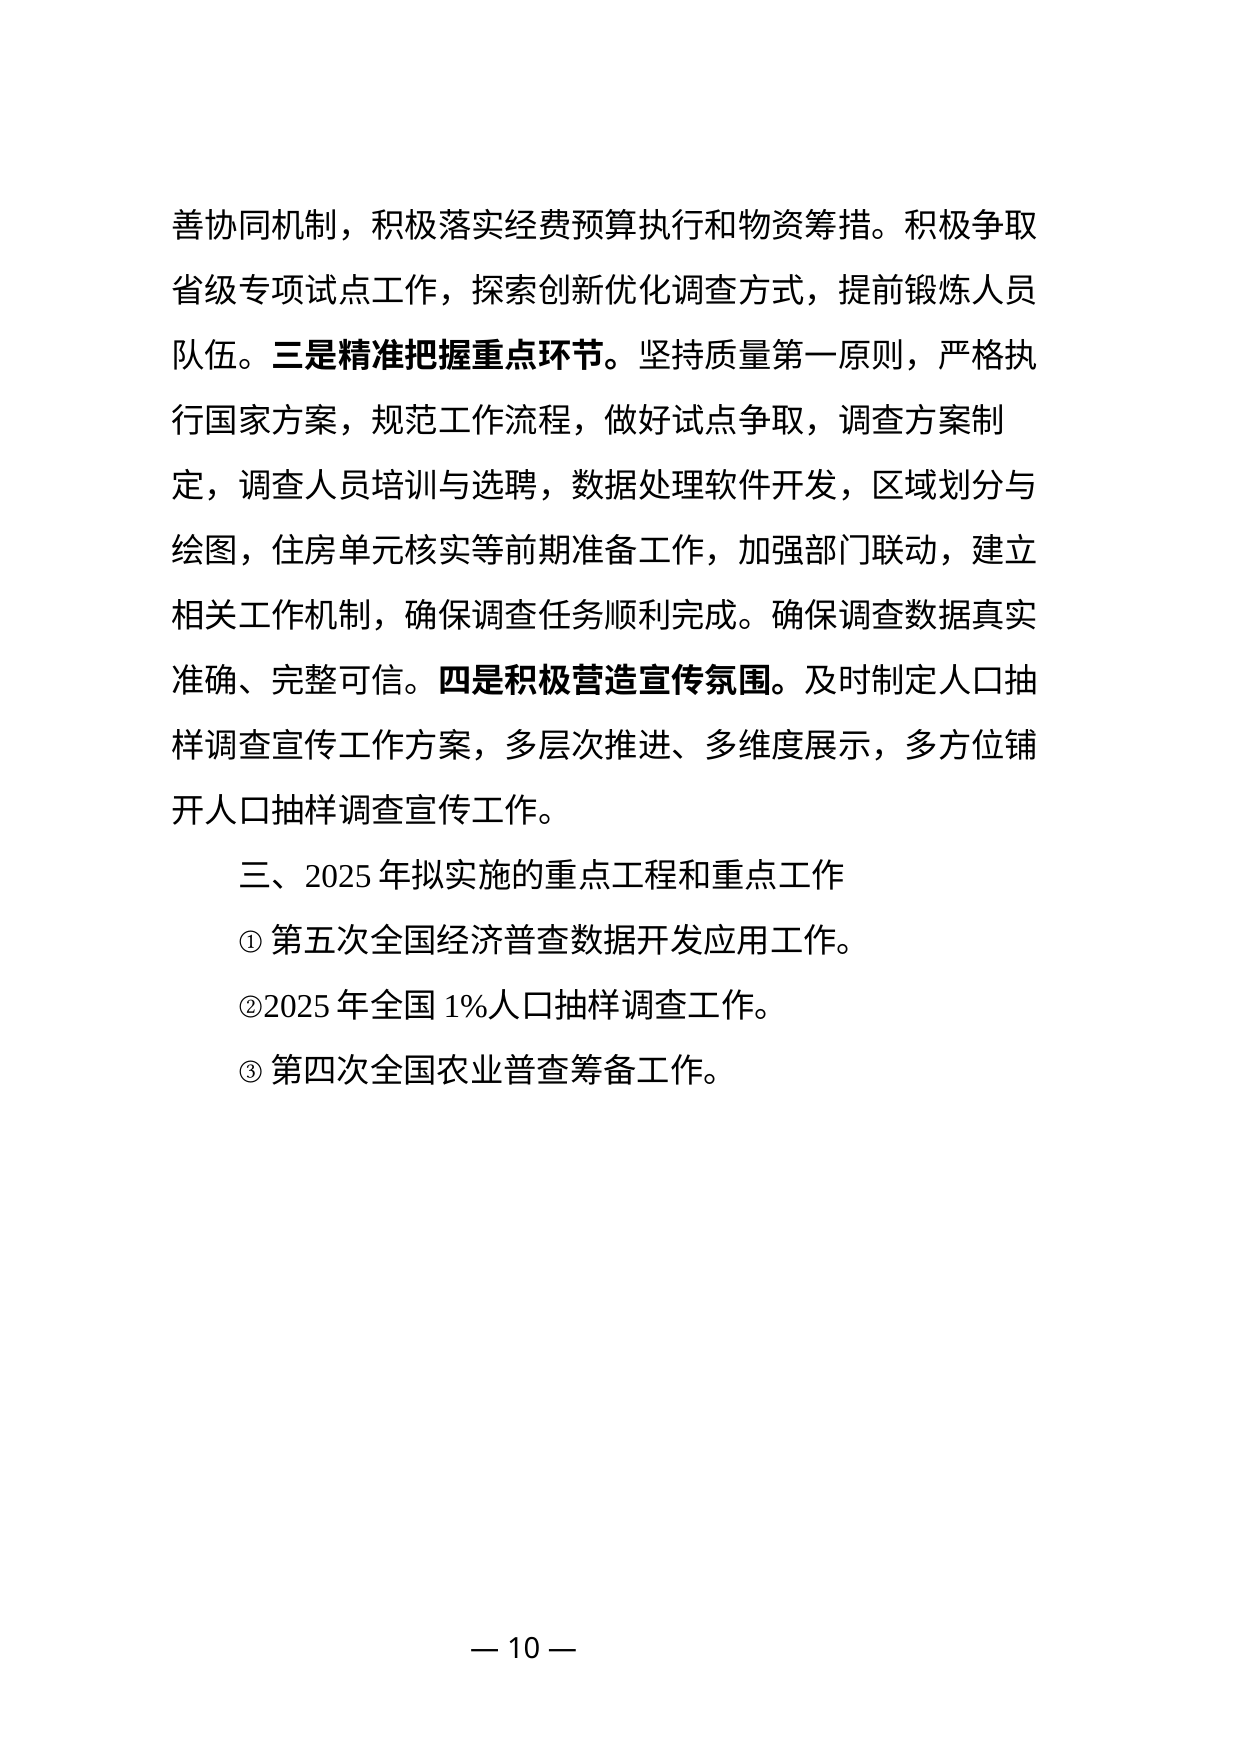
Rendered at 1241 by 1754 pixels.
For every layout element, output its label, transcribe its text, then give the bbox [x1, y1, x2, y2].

list ①第五次全国经济普查数据开发应用工作。 [171, 905, 1069, 970]
list 三、2025年拟实施的重点工程和重点工作 [171, 840, 1069, 905]
list ③第四次全国农业普查筹备工作。 [171, 1035, 1069, 1100]
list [171, 190, 1069, 840]
list ②2025年全国1%人口抽样调查工作。 [171, 970, 1069, 1035]
